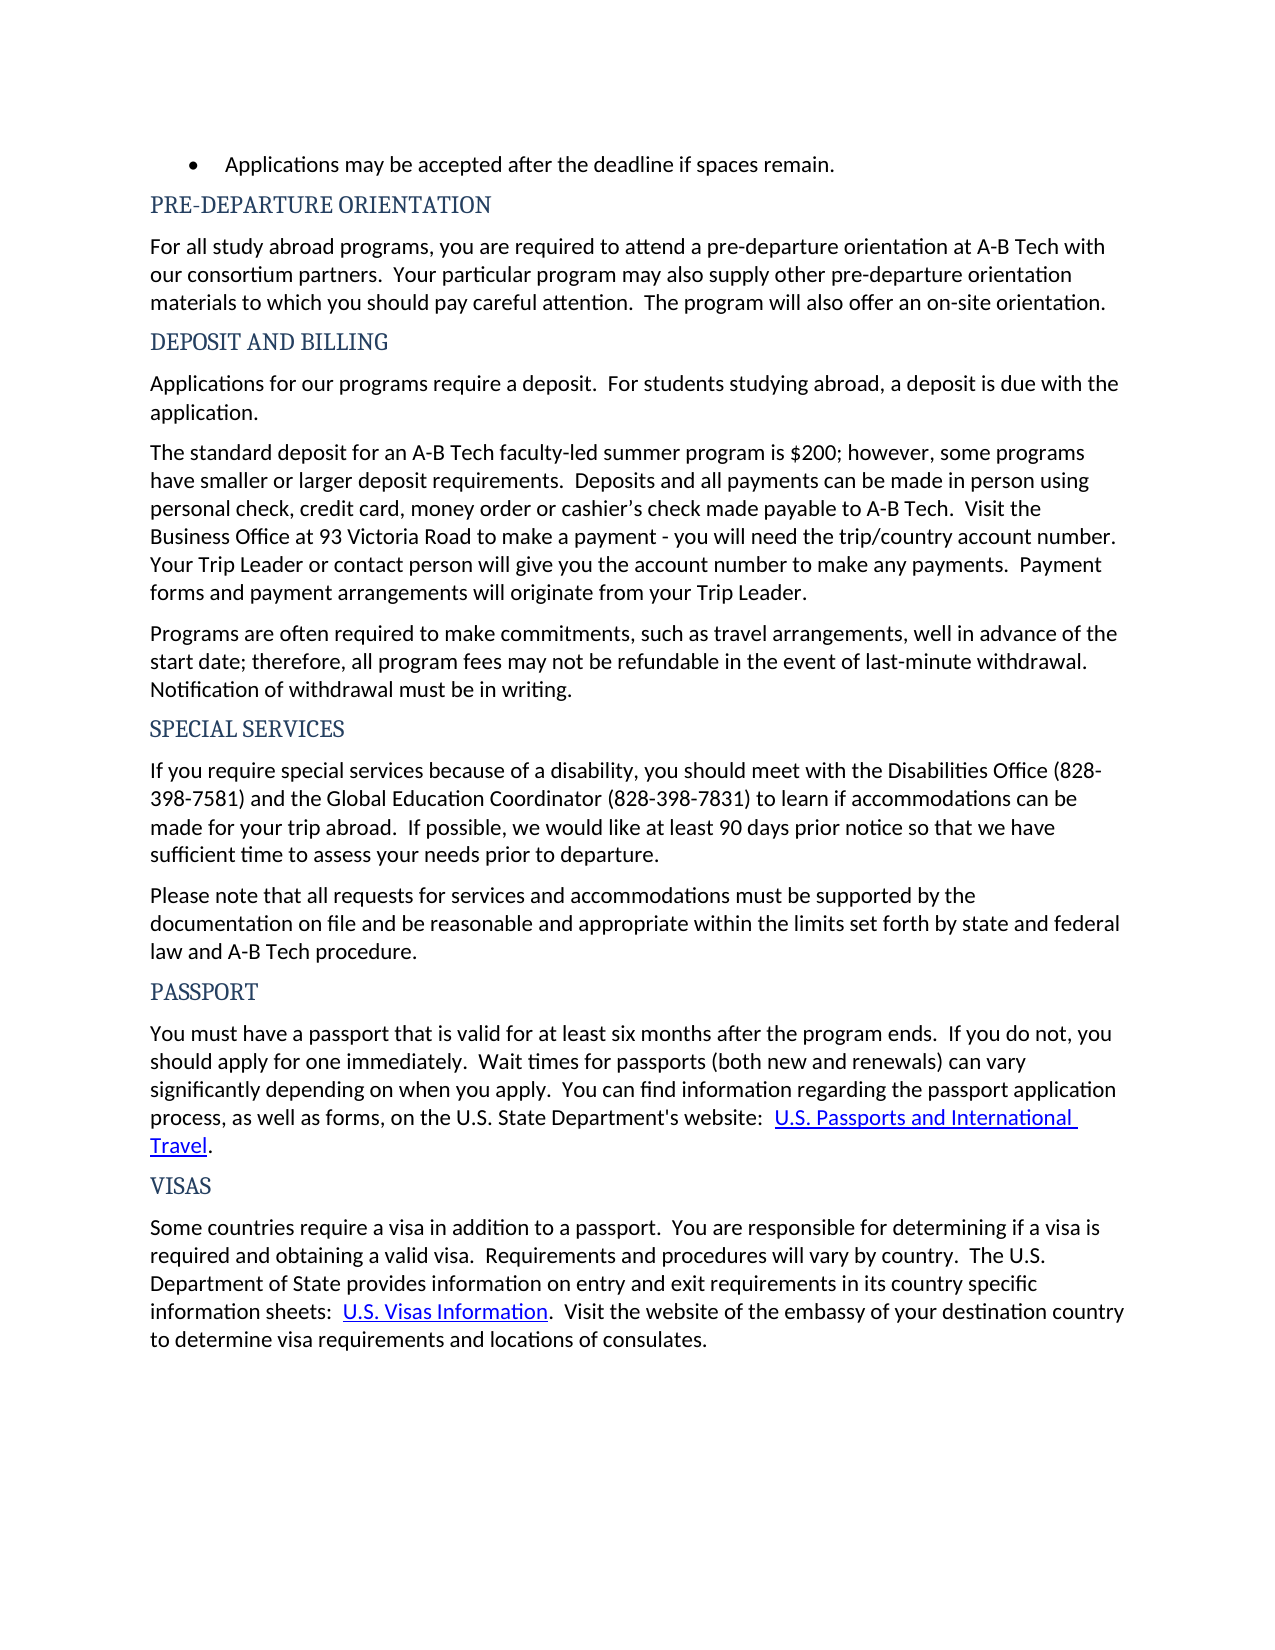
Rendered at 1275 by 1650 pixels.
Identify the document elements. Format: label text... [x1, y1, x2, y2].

subtitle PRE-DEPARTURE ORIENTATION [150, 191, 1125, 219]
text For all study abroad programs, you are required to attend a pre-departure orientation at A-B Tech with our consortium partners. Your particular program may also supply other pre-departure orientation materials to which you should pay careful attention. The program will also offer an on-site orientation. [150, 232, 1125, 316]
text The standard deposit for an A-B Tech faculty-led summer program is $200; however, some programs have smaller or larger deposit requirements. Deposits and all payments can be made in person using personal check, credit card, money order or cashier’s check made payable to A-B Tech. Visit the Business Office at 93 Victoria Road to make a payment - you will need the trip/country account number. Your Trip Leader or contact person will give you the account number to make any payments. Payment forms and payment arrangements will originate from your Trip Leader. [150, 438, 1125, 606]
subtitle PASSPORT [150, 978, 1125, 1006]
list Applications may be accepted after the deadline if spaces remain. [187, 150, 1125, 178]
text Please note that all requests for services and accommodations must be supported by the documentation on file and be reasonable and appropriate within the limits set forth by state and federal law and A-B Tech procedure. [150, 881, 1125, 965]
text Applications for our programs require a deposit. For students studying abroad, a deposit is due with the application. [150, 369, 1125, 426]
subtitle VISAS [150, 1172, 1125, 1200]
text If you require special services because of a disability, you should meet with the Disabilities Office (828-398-7581) and the Global Education Coordinator (828-398-7831) to learn if accommodations can be made for your trip abroad. If possible, we would like at least 90 days prior notice so that we have sufficient time to assess your needs prior to departure. [150, 757, 1125, 869]
subtitle SPECIAL SERVICES [150, 715, 1125, 744]
text Some countries require a visa in addition to a passport. You are responsible for determining if a visa is required and obtaining a valid visa. Requirements and procedures will vary by country. The U.S. Department of State provides information on entry and exit requirements in its country specific information sheets: U.S. Visas Information. Visit the website of the embassy of your destination country to determine visa requirements and locations of consulates. [150, 1213, 1125, 1353]
text You must have a passport that is valid for at least six months after the program ends. If you do not, you should apply for one immediately. Wait times for passports (both new and renewals) can vary significantly depending on when you apply. You can find information regarding the passport application process, as well as forms, on the U.S. State Department's website: U.S. Passports and International Travel. [150, 1019, 1125, 1159]
text Programs are often required to make commitments, such as travel arrangements, well in advance of the start date; therefore, all program fees may not be refundable in the event of last-minute withdrawal. Notification of withdrawal must be in writing. [150, 619, 1125, 703]
subtitle DEPOSIT AND BILLING [150, 328, 1125, 357]
